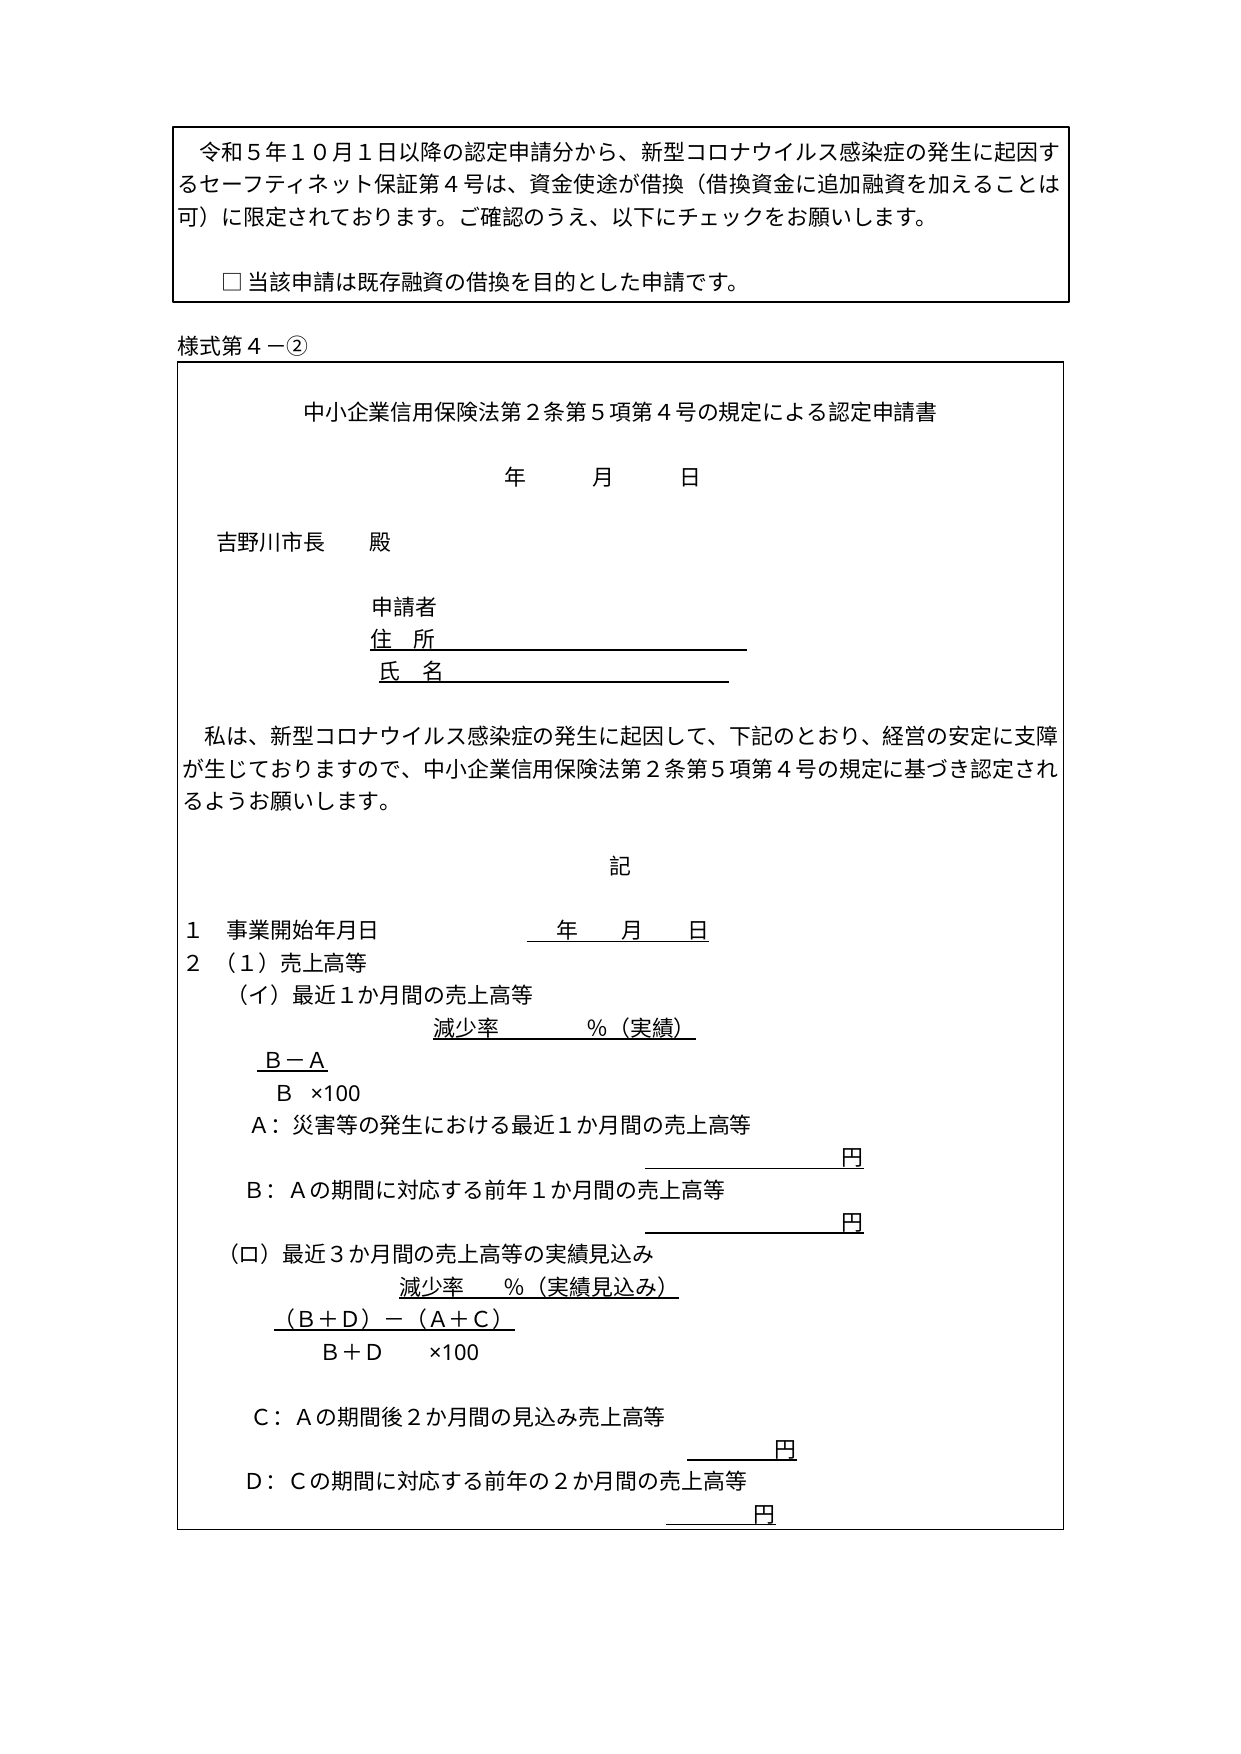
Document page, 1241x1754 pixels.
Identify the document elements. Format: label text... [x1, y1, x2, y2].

text 令和５年１０月１日以降の認定申請分から、新型コロナウイルス感染症の発生に起因するセーフティネット保証第４号は、資金使途が借換（借換資金に追加融資を加えることは可）に限定されております。ご確認のうえ、以下にチェックをお願いします。 [177, 135, 1063, 232]
text □ 当該申請は既存融資の借換を目的とした申請です。 [177, 264, 1063, 297]
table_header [178, 363, 1063, 1529]
text 様式第４－② [177, 329, 1063, 361]
